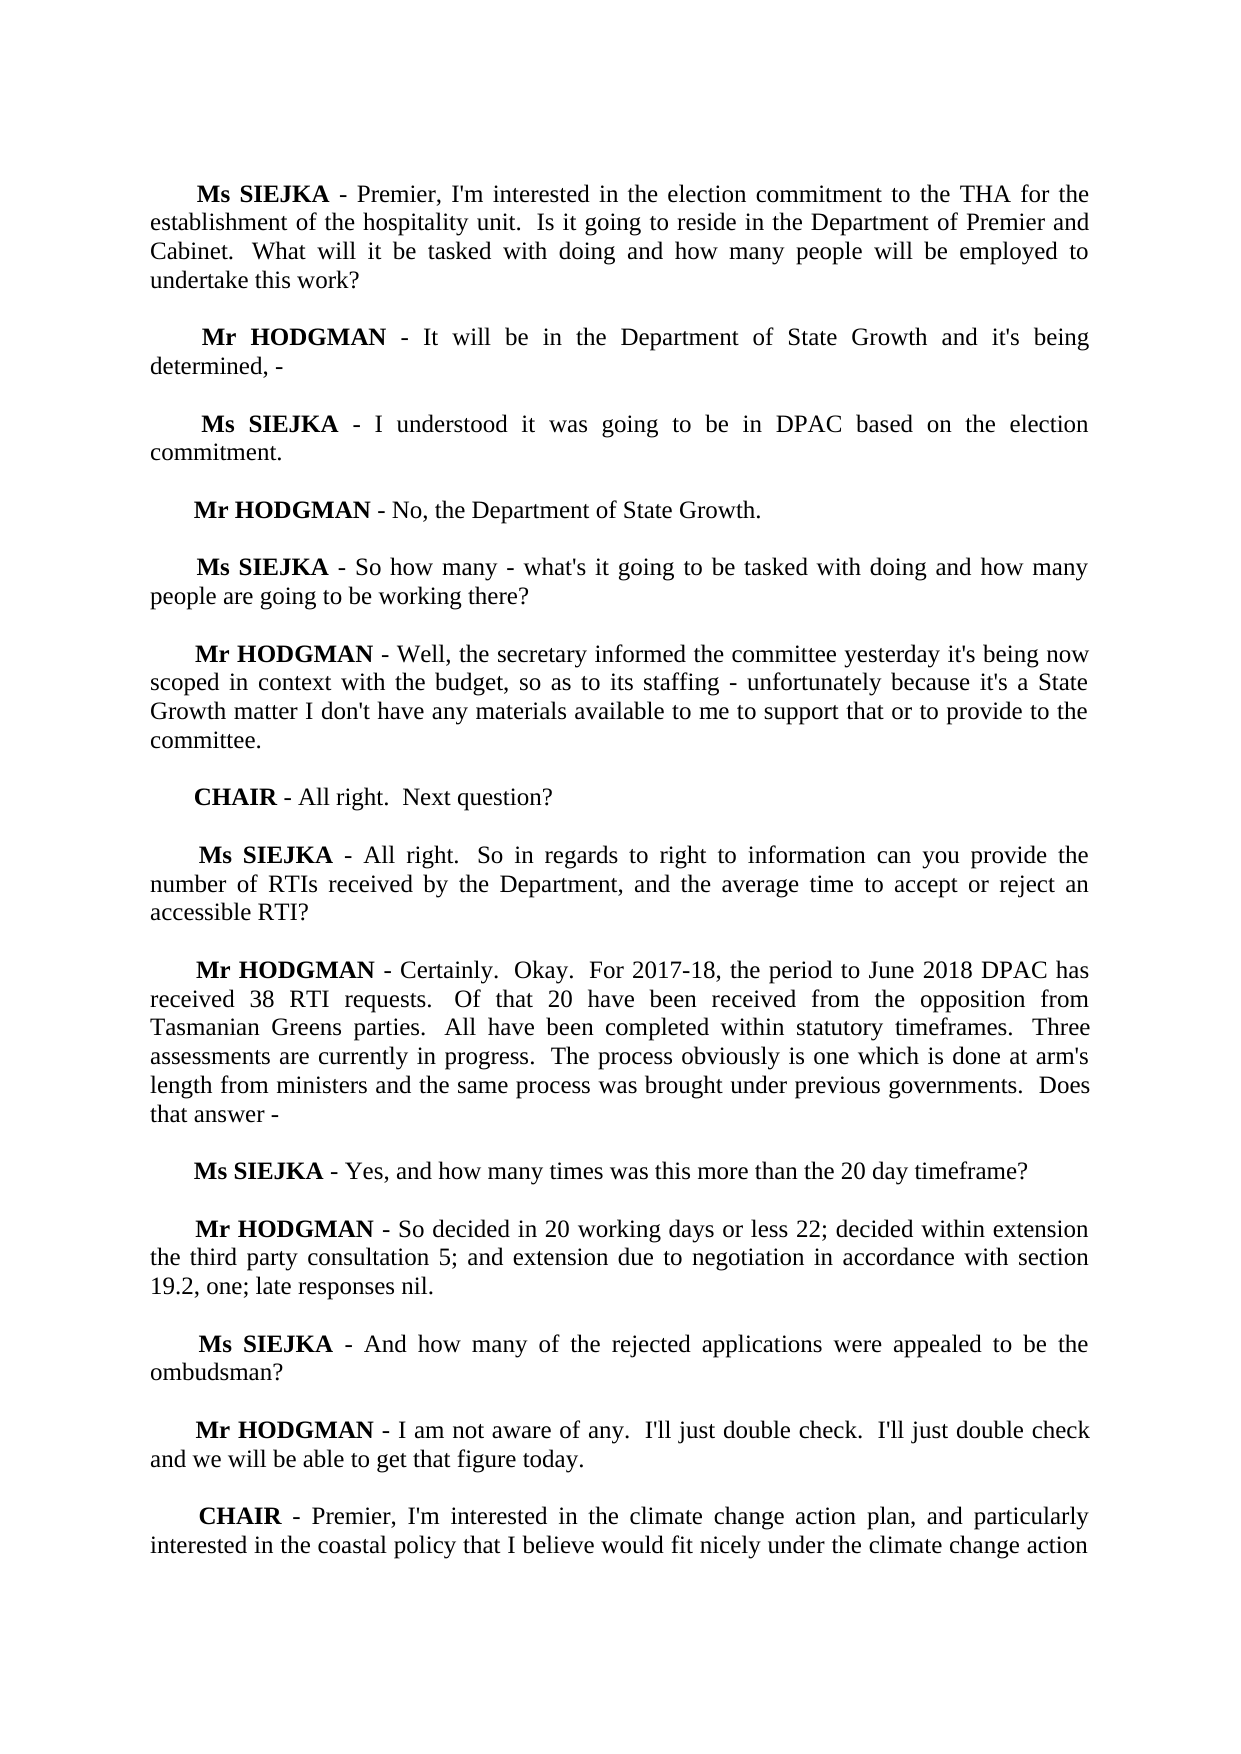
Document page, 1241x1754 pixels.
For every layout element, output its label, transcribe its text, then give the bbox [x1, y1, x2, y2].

text Mr HODGMAN - Certainly. Okay. For 2017-18, the period to June 2018 DPAC has received 38 RTI requests. Of that 20 have been received from the opposition from Tasmanian Greens parties. All have been completed within statutory timeframes. Three assessments are currently in progress. The process obviously is one which is done at arm's length from ministers and the same process was brought under previous governments. Does that answer - [150, 955, 1090, 1127]
text Ms SIEJKA - I understood it was going to be in DPAC based on the election commitment. [150, 409, 1090, 466]
text Ms SIEJKA - So how many - what's it going to be tasked with doing and how many people are going to be working there? [150, 552, 1090, 610]
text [150, 1501, 1090, 1559]
text Ms SIEJKA - All right. So in regards to right to information can you provide the number of RTIs received by the Department, and the average time to accept or reject an accessible RTI? [150, 840, 1090, 926]
text Ms SIEJKA - And how many of the rejected applications were appealed to be the ombudsman? [150, 1329, 1090, 1386]
text Mr HODGMAN - Well, the secretary informed the committee yesterday it's being now scoped in context with the budget, so as to its staffing - unfortunately because it's a State Growth matter I don't have any materials available to me to support that or to provide to the committee. [150, 639, 1090, 754]
text Mr HODGMAN - So decided in 20 working days or less 22; decided within extension the third party consultation 5; and extension due to negotiation in accordance with section 19.2, one; late responses nil. [150, 1214, 1090, 1300]
text Mr HODGMAN - I am not aware of any. I'll just double check. I'll just double check and we will be able to get that figure today. [150, 1415, 1090, 1472]
text Mr HODGMAN - No, the Department of State Growth. [150, 495, 1090, 524]
text Ms SIEJKA - Premier, I'm interested in the election commitment to the THA for the establishment of the hospitality unit. Is it going to reside in the Department of Premier and Cabinet. What will it be tasked with doing and how many people will be employed to undertake this work? [150, 179, 1090, 294]
text Mr HODGMAN - It will be in the Department of State Growth and it's being determined, - [150, 322, 1090, 380]
text CHAIR - All right. Next question? [150, 782, 1090, 811]
text Ms SIEJKA - Yes, and how many times was this more than the 20 day timeframe? [150, 1156, 1090, 1185]
